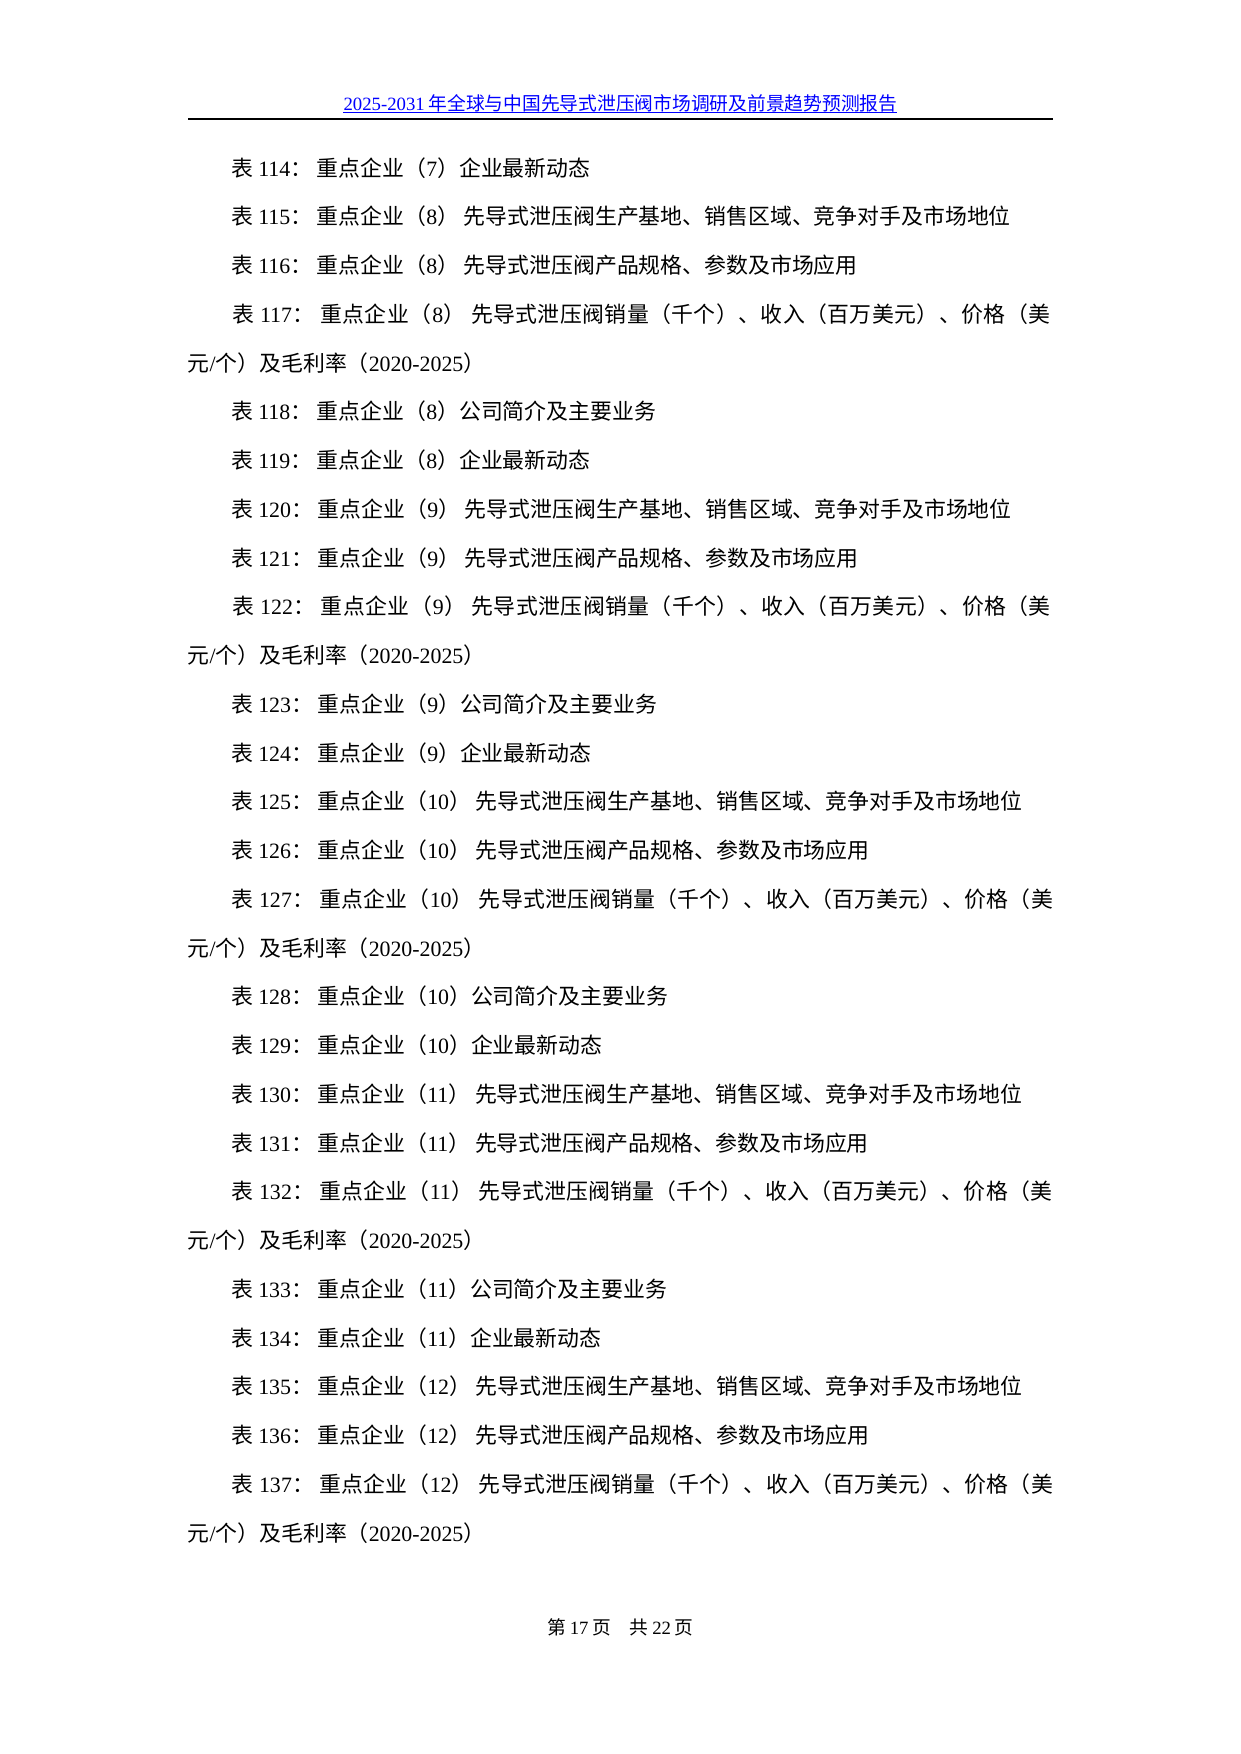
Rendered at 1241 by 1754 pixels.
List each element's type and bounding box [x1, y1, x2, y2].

text [187, 150, 1053, 1548]
